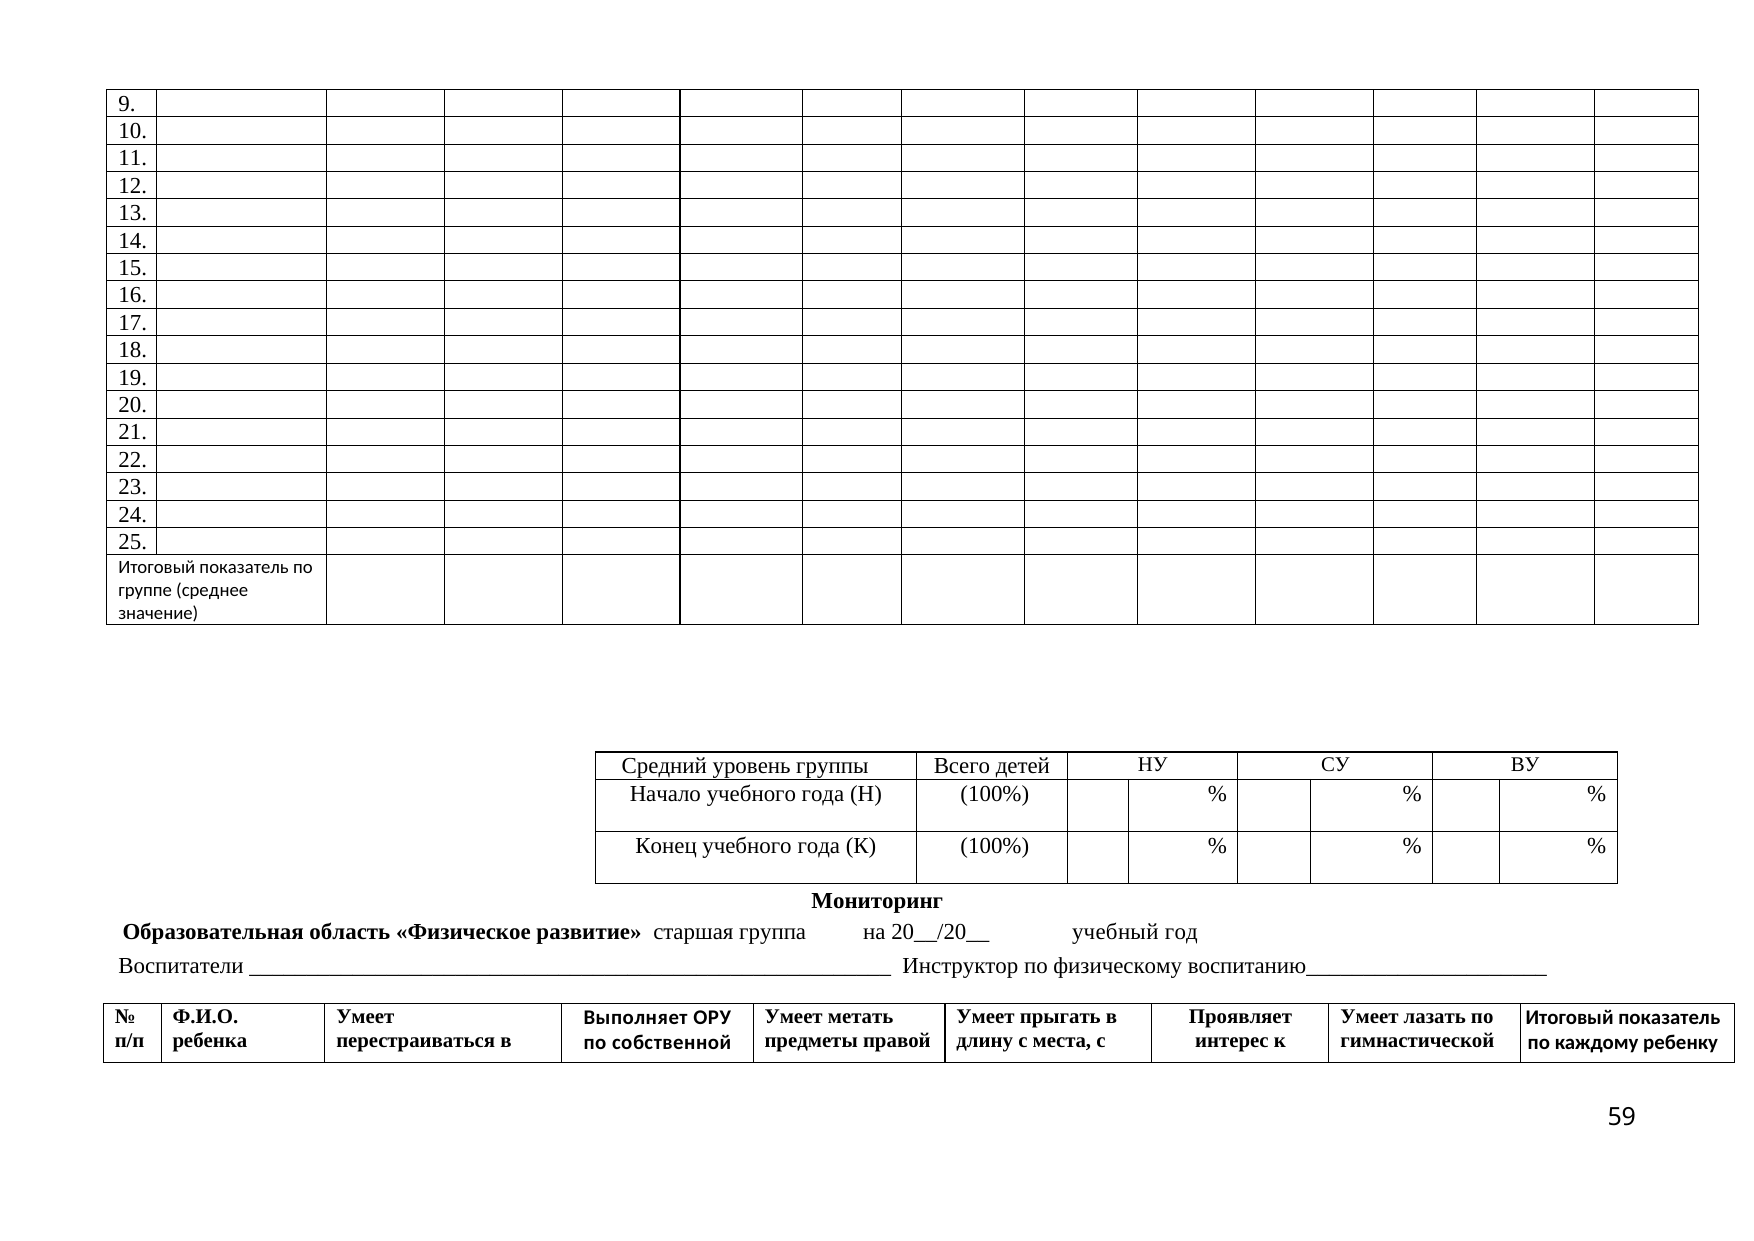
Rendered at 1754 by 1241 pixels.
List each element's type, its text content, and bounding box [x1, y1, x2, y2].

table_cell [1138, 145, 1255, 171]
table_cell [681, 446, 802, 472]
table_cell [445, 117, 562, 143]
table_cell [1477, 473, 1594, 499]
table_cell [1374, 90, 1476, 116]
table_header СУ [1238, 753, 1432, 779]
table_cell [1256, 555, 1373, 624]
table_cell [445, 555, 562, 624]
table_cell [803, 419, 901, 445]
table_cell [157, 90, 326, 116]
table_cell [107, 419, 156, 445]
table_cell [157, 419, 326, 445]
table_cell [445, 254, 562, 280]
table_cell [803, 199, 901, 226]
table_cell [327, 172, 444, 198]
table_cell [107, 172, 156, 198]
table_cell % [1500, 780, 1617, 831]
table_cell [107, 391, 156, 417]
table_cell [1374, 117, 1476, 143]
table_cell [563, 145, 679, 171]
table_cell % [1500, 832, 1617, 883]
table_cell [681, 117, 802, 143]
table_cell [902, 528, 1024, 554]
table_cell [1374, 364, 1476, 390]
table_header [1521, 1004, 1734, 1062]
table_cell [1256, 145, 1373, 171]
table_cell [1595, 117, 1698, 143]
table_cell [157, 254, 326, 280]
table_cell [445, 227, 562, 253]
table_cell [681, 391, 802, 417]
table_cell [803, 254, 901, 280]
table_cell [563, 309, 679, 335]
table_cell [157, 446, 326, 472]
table_cell [445, 391, 562, 417]
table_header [1152, 1004, 1328, 1062]
table_cell [803, 172, 901, 198]
table_cell [445, 336, 562, 363]
table_cell [1256, 336, 1373, 363]
table_cell [563, 227, 679, 253]
table_cell [327, 117, 444, 143]
table_cell [563, 419, 679, 445]
table_cell [157, 117, 326, 143]
table_cell [902, 199, 1024, 226]
table_cell [1256, 281, 1373, 308]
table_cell [107, 446, 156, 472]
table_cell [107, 199, 156, 226]
table_cell % [1311, 832, 1432, 883]
table_cell [1025, 227, 1137, 253]
table_cell [1256, 254, 1373, 280]
table_cell [1595, 336, 1698, 363]
table_cell [681, 473, 802, 499]
table_cell [1477, 336, 1594, 363]
table_cell [1138, 555, 1255, 624]
table_cell [902, 555, 1024, 624]
table_cell [1595, 145, 1698, 171]
table_cell [803, 391, 901, 417]
table_cell [1025, 254, 1137, 280]
table_cell [1374, 227, 1476, 253]
table_cell [445, 309, 562, 335]
table_cell [1138, 364, 1255, 390]
table_cell [803, 227, 901, 253]
table_cell [681, 528, 802, 554]
table_cell [1256, 90, 1373, 116]
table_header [946, 1004, 1151, 1062]
table_cell [1025, 446, 1137, 472]
table_header Средний уровень группы [596, 753, 916, 779]
table_cell [1256, 199, 1373, 226]
table_cell [1477, 117, 1594, 143]
table_cell [902, 419, 1024, 445]
table_cell [1477, 90, 1594, 116]
table_cell (100%) [917, 780, 1067, 831]
table_cell [1256, 117, 1373, 143]
table_cell [1374, 336, 1476, 363]
table_cell [681, 145, 802, 171]
table_cell [157, 391, 326, 417]
table_cell [681, 555, 802, 624]
table_header НУ [1068, 753, 1237, 779]
table_cell [1477, 309, 1594, 335]
table_cell [327, 391, 444, 417]
table_cell [1374, 309, 1476, 335]
table_cell [563, 117, 679, 143]
table_cell [1595, 90, 1698, 116]
table_header ВУ [1433, 753, 1617, 779]
table_cell [1374, 473, 1476, 499]
table_cell [1025, 501, 1137, 527]
table_cell [1256, 364, 1373, 390]
table_cell [803, 90, 901, 116]
table_cell [803, 528, 901, 554]
table_cell [157, 281, 326, 308]
table_cell [1138, 473, 1255, 499]
table_cell [1477, 254, 1594, 280]
table_cell [1256, 227, 1373, 253]
table_cell [1374, 419, 1476, 445]
table_cell [1477, 528, 1594, 554]
table_cell [681, 419, 802, 445]
table_cell [1374, 555, 1476, 624]
table_cell [1256, 391, 1373, 417]
table_cell [681, 199, 802, 226]
table_cell [1595, 309, 1698, 335]
table_cell [563, 555, 679, 624]
table_cell [1025, 364, 1137, 390]
table_cell [803, 501, 901, 527]
table_cell [157, 364, 326, 390]
table_cell [563, 90, 679, 116]
table_cell [1374, 254, 1476, 280]
table_cell [902, 90, 1024, 116]
table_cell [327, 145, 444, 171]
table_cell [1138, 90, 1255, 116]
table_cell [1138, 419, 1255, 445]
table_cell [902, 364, 1024, 390]
table_cell [1595, 254, 1698, 280]
table_cell [681, 227, 802, 253]
table_cell [1238, 832, 1310, 883]
table_cell [445, 528, 562, 554]
table_cell [902, 117, 1024, 143]
table_header № п/п [104, 1004, 161, 1062]
table_cell [327, 281, 444, 308]
text Воспитатели ________________________________________________________ Инструктор по физическому воспитанию_____________________ [118, 952, 1636, 978]
table_cell [107, 309, 156, 335]
table_cell [107, 117, 156, 143]
table_cell [157, 528, 326, 554]
table_cell [1256, 309, 1373, 335]
table_cell [803, 473, 901, 499]
table_cell [1595, 419, 1698, 445]
table_cell [1595, 227, 1698, 253]
table_cell [902, 501, 1024, 527]
table_cell [327, 364, 444, 390]
table_cell [1595, 528, 1698, 554]
table_cell [107, 145, 156, 171]
table_cell [445, 90, 562, 116]
table_cell [1138, 117, 1255, 143]
table_cell [107, 281, 156, 308]
table_cell [902, 446, 1024, 472]
table_cell [1025, 391, 1137, 417]
table_cell [563, 446, 679, 472]
table_cell [563, 391, 679, 417]
table_cell [563, 199, 679, 226]
table_cell [563, 501, 679, 527]
table_cell [327, 227, 444, 253]
table_cell [1068, 832, 1128, 883]
table_cell [1433, 832, 1499, 883]
table_cell [803, 364, 901, 390]
table_cell [563, 336, 679, 363]
table_cell [563, 254, 679, 280]
table_cell [1025, 555, 1137, 624]
table_cell [803, 555, 901, 624]
table_cell [327, 254, 444, 280]
table_cell [1138, 309, 1255, 335]
table_cell [1138, 336, 1255, 363]
table_cell [1595, 391, 1698, 417]
table_cell [681, 254, 802, 280]
table_cell (100%) [917, 832, 1067, 883]
table_cell [445, 172, 562, 198]
subtitle Образовательная область «Физическое развитие» старшая группа на 20__/20__ учебный год [122, 921, 1636, 944]
table_cell [1025, 117, 1137, 143]
table_cell [1477, 391, 1594, 417]
table_cell [1374, 199, 1476, 226]
table_cell % [1129, 832, 1237, 883]
table_cell [902, 145, 1024, 171]
table_cell [1477, 227, 1594, 253]
table_cell [107, 336, 156, 363]
table_cell [107, 254, 156, 280]
table_cell [803, 446, 901, 472]
table_cell [445, 199, 562, 226]
table_cell [563, 172, 679, 198]
table_cell [1138, 446, 1255, 472]
table_cell [1595, 501, 1698, 527]
table_cell [327, 90, 444, 116]
table_cell [681, 309, 802, 335]
table_cell Конец учебного года (К) [596, 832, 916, 883]
table_cell [1477, 145, 1594, 171]
table_cell [1025, 473, 1137, 499]
table_cell [157, 145, 326, 171]
table_cell [1025, 419, 1137, 445]
table_cell [1238, 780, 1310, 831]
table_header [325, 1004, 561, 1062]
table_cell [902, 336, 1024, 363]
table_cell [681, 172, 802, 198]
table_cell [1477, 555, 1594, 624]
table_cell [1256, 419, 1373, 445]
table_cell [1477, 446, 1594, 472]
table_cell [1595, 364, 1698, 390]
table_cell [902, 254, 1024, 280]
table_cell [1138, 227, 1255, 253]
table_cell [1256, 446, 1373, 472]
table_cell [1595, 172, 1698, 198]
table_cell [327, 309, 444, 335]
table_cell [157, 309, 326, 335]
table_cell [681, 364, 802, 390]
table_cell [327, 336, 444, 363]
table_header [562, 1004, 753, 1062]
table_cell Итоговый показатель по группе (среднее значение) [198, 555, 326, 624]
table_cell [1025, 309, 1137, 335]
table_cell [1256, 501, 1373, 527]
table_cell [1025, 281, 1137, 308]
table_cell [1138, 254, 1255, 280]
table_cell [445, 419, 562, 445]
table_cell [327, 528, 444, 554]
table_cell [1477, 199, 1594, 226]
table_cell [681, 281, 802, 308]
table_cell [327, 555, 444, 624]
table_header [1329, 1004, 1520, 1062]
table_cell % [1311, 780, 1432, 831]
table_cell [327, 501, 444, 527]
table_cell [1374, 145, 1476, 171]
table_cell [1374, 501, 1476, 527]
table_cell [803, 309, 901, 335]
table_cell [1477, 501, 1594, 527]
table_cell [327, 473, 444, 499]
table_cell [803, 336, 901, 363]
table_cell [1068, 780, 1128, 831]
table_cell [107, 473, 156, 499]
table_cell [902, 281, 1024, 308]
table_cell % [1129, 780, 1237, 831]
table_cell [563, 528, 679, 554]
table_cell [327, 419, 444, 445]
table_header Ф.И.О. ребенка [162, 1004, 324, 1062]
table_cell [1256, 528, 1373, 554]
table_cell [157, 199, 326, 226]
table_cell [1595, 199, 1698, 226]
table_cell [157, 336, 326, 363]
table_cell [1025, 199, 1137, 226]
table_header Всего детей [917, 753, 1067, 779]
table_cell [107, 364, 156, 390]
table_cell [445, 145, 562, 171]
table_cell [107, 501, 156, 527]
table_cell [445, 473, 562, 499]
table_cell [681, 336, 802, 363]
table_cell [1595, 446, 1698, 472]
table_cell [1025, 172, 1137, 198]
table_cell [1025, 90, 1137, 116]
table_cell [1477, 364, 1594, 390]
subtitle Мониторинг [118, 890, 1636, 913]
table_cell [445, 446, 562, 472]
table_cell [681, 90, 802, 116]
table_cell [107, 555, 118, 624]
table_cell [1256, 473, 1373, 499]
table_cell [157, 501, 326, 527]
table_cell [563, 281, 679, 308]
table_cell [1025, 336, 1137, 363]
table_cell [445, 364, 562, 390]
table_cell [107, 90, 156, 116]
table_cell [1595, 473, 1698, 499]
table_cell [157, 172, 326, 198]
table_cell [902, 473, 1024, 499]
table_cell [803, 281, 901, 308]
table_cell [1256, 172, 1373, 198]
table_cell Начало учебного года (Н) [596, 780, 916, 831]
table_cell [563, 473, 679, 499]
table_cell [157, 473, 326, 499]
table_cell [902, 309, 1024, 335]
table_cell [1477, 172, 1594, 198]
table_cell [445, 501, 562, 527]
table_cell [1025, 145, 1137, 171]
table_cell [1477, 281, 1594, 308]
table_cell [803, 117, 901, 143]
table_cell [1138, 501, 1255, 527]
table_cell [1138, 391, 1255, 417]
table_cell [902, 391, 1024, 417]
table_cell [1138, 281, 1255, 308]
table_cell [803, 145, 901, 171]
table_cell [1138, 172, 1255, 198]
table_cell [1433, 780, 1499, 831]
table_cell [1477, 419, 1594, 445]
table_cell [157, 227, 326, 253]
table_cell [1374, 172, 1476, 198]
table_cell [563, 364, 679, 390]
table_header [754, 1004, 944, 1062]
table_cell [107, 227, 156, 253]
table_cell [902, 227, 1024, 253]
table_cell [1374, 391, 1476, 417]
table_cell [1025, 528, 1137, 554]
table_cell [1138, 528, 1255, 554]
table_cell [327, 446, 444, 472]
table_cell [1374, 528, 1476, 554]
table_cell [1374, 281, 1476, 308]
table_cell [1595, 281, 1698, 308]
table_cell [1138, 199, 1255, 226]
table_cell [1374, 446, 1476, 472]
table_cell [327, 199, 444, 226]
table_cell [1595, 555, 1698, 624]
table_cell [107, 528, 156, 554]
table_cell [902, 172, 1024, 198]
table_cell [681, 501, 802, 527]
table_cell [445, 281, 562, 308]
